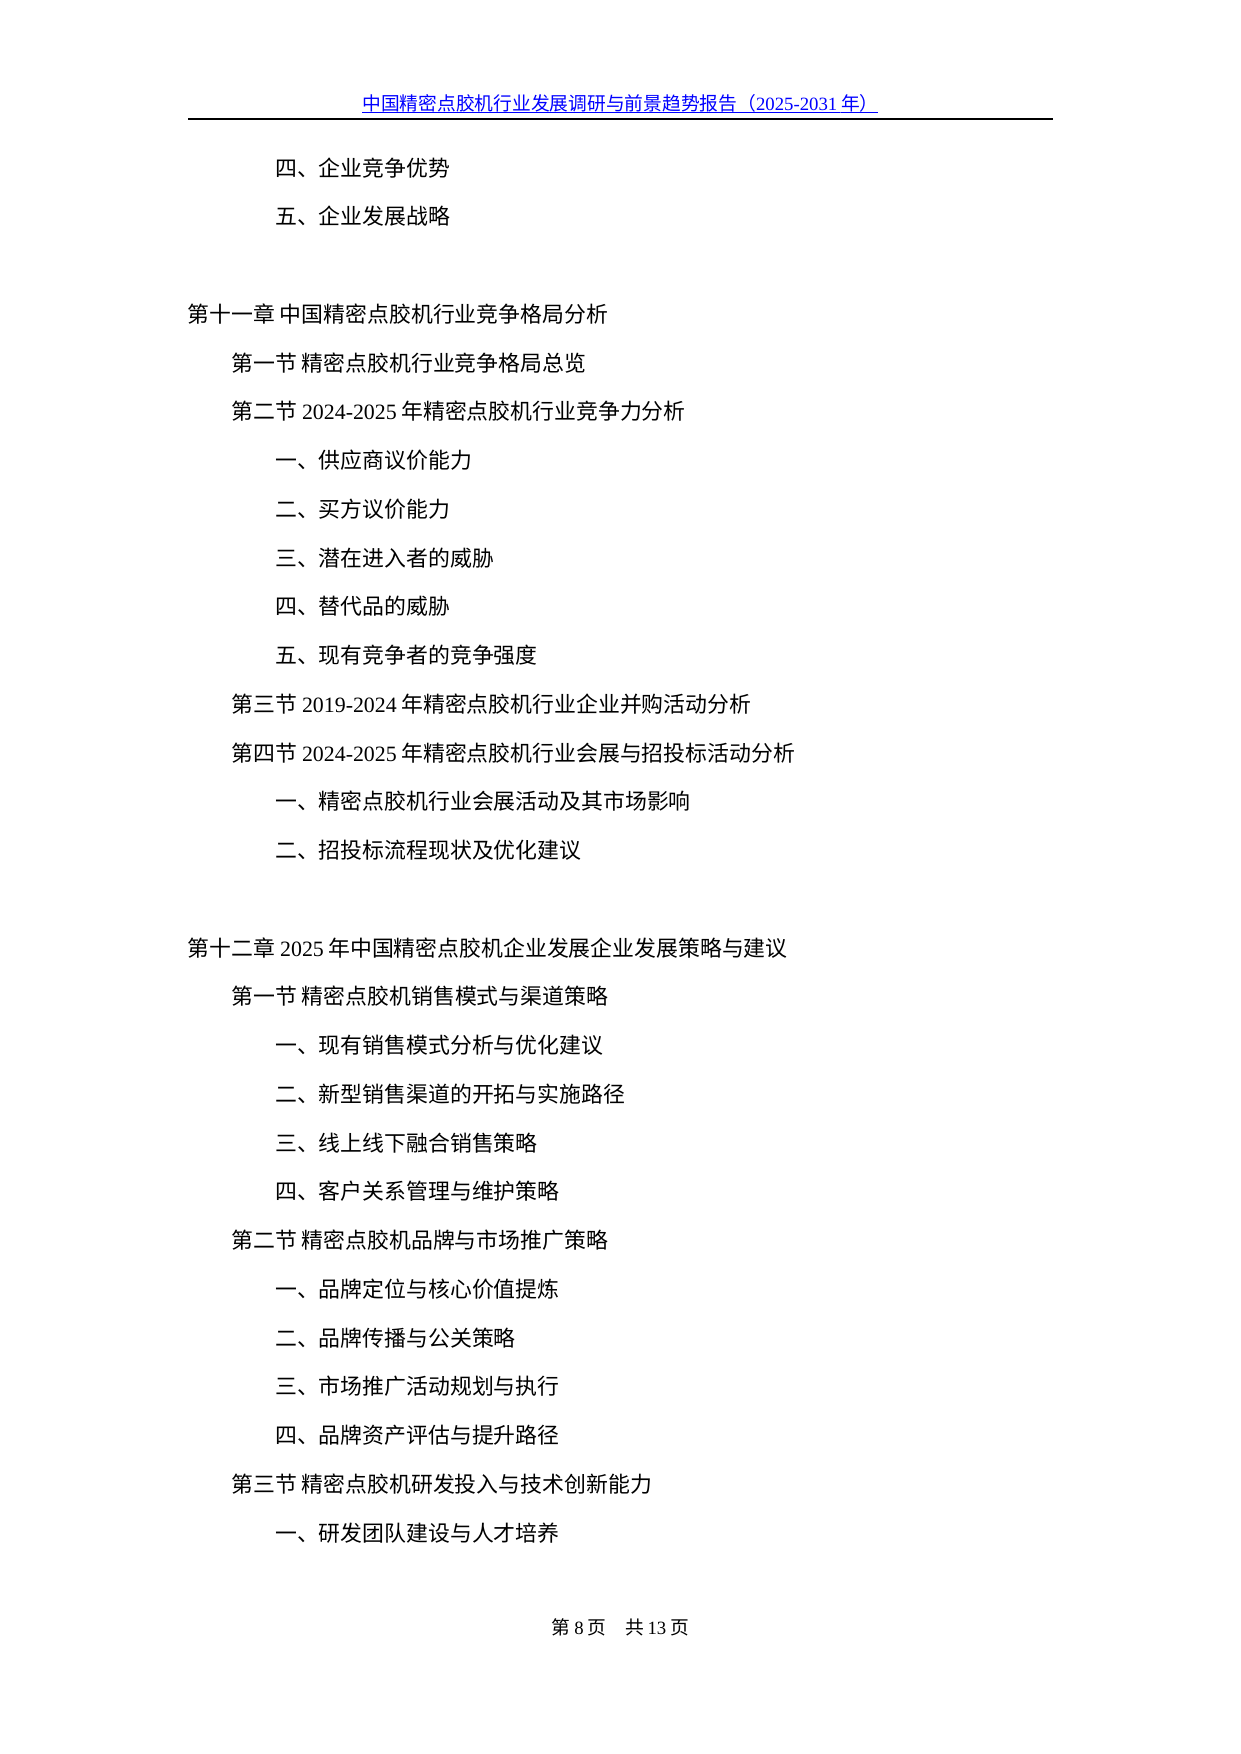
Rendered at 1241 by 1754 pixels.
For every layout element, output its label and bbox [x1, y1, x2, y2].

text [187, 150, 1053, 1548]
